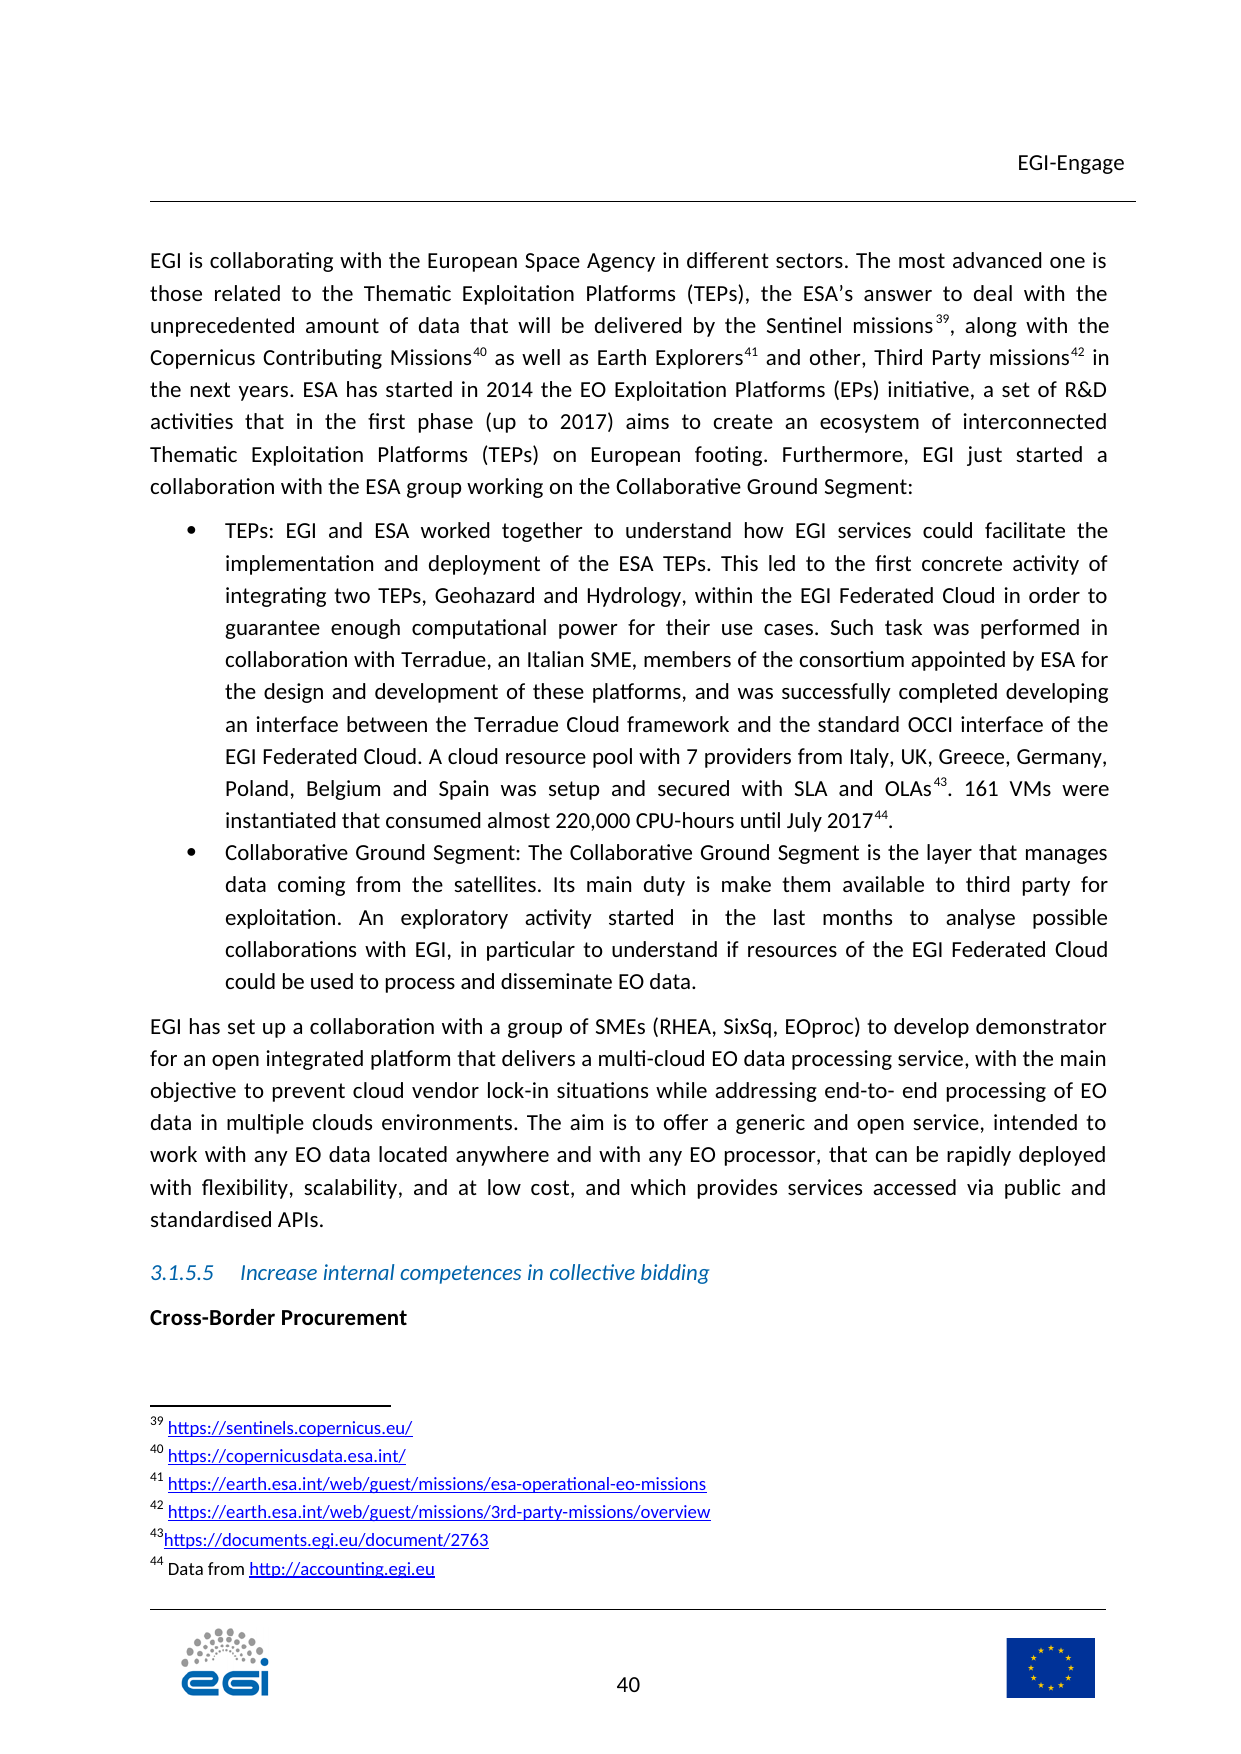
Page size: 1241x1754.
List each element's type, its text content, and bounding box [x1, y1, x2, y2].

subtitle Increase internal competences in collective bidding [150, 1258, 1110, 1286]
list TEPs: EGI and ESA worked together to understand how EGI services could facilitate the implementation and deployment of the ESA TEPs. This led to the first concrete activity of integrating two TEPs, Geohazard and Hydrology, within the EGI Federated Cloud in order to guarantee enough computational power for their use cases. Such task was performed in collaboration with Terradue, an Italian SME, members of the consortium appointed by ESA for the design and development of these platforms, and was successfully completed developing an interface between the Terradue Cloud framework and the standard OCCI interface of the EGI Federated Cloud. A cloud resource pool with 7 providers from Italy, UK, Greece, Germany, Poland, Belgium and Spain was setup and secured with SLA and OLAs. 161 VMs were instantiated that consumed almost 220,000 CPU-hours until July 2017. [187, 517, 1110, 834]
text Cross-Border Procurement [150, 1303, 1110, 1331]
picture [1006, 1638, 1095, 1698]
text EGI has set up a collaboration with a group of SMEs (RHEA, SixSq, EOproc) to develop demonstrator for an open integrated platform that delivers a multi-cloud EO data processing service, with the main objective to prevent cloud vendor lock-in situations while addressing end-to- end processing of EO data in multiple clouds environments. The aim is to offer a generic and open service, intended to work with any EO data located anywhere and with any EO processor, that can be rapidly deployed with flexibility, scalability, and at low cost, and which provides services accessed via public and standardised APIs. [150, 1012, 1110, 1233]
list Collaborative Ground Segment: The Collaborative Ground Segment is the layer that manages data coming from the satellites. Its main duty is make them available to third party for exploitation. An exploratory activity started in the last months to analyse possible collaborations with EGI, in particular to understand if resources of the EGI Federated Cloud could be used to process and disseminate EO data. [187, 838, 1110, 995]
picture [161, 1627, 287, 1698]
text EGI is collaborating with the European Space Agency in different sectors. The most advanced one is those related to the Thematic Exploitation Platforms (TEPs), the ESA’s answer to deal with the unprecedented amount of data that will be delivered by the Sentinel missions, along with the Copernicus Contributing Missions as well as Earth Explorers and other, Third Party missions in the next years. ESA has started in 2014 the EO Exploitation Platforms (EPs) initiative, a set of R&D activities that in the first phase (up to 2017) aims to create an ecosystem of interconnected Thematic Exploitation Platforms (TEPs) on European footing. Furthermore, EGI just started a collaboration with the ESA group working on the Collaborative Ground Segment: [150, 247, 1110, 500]
